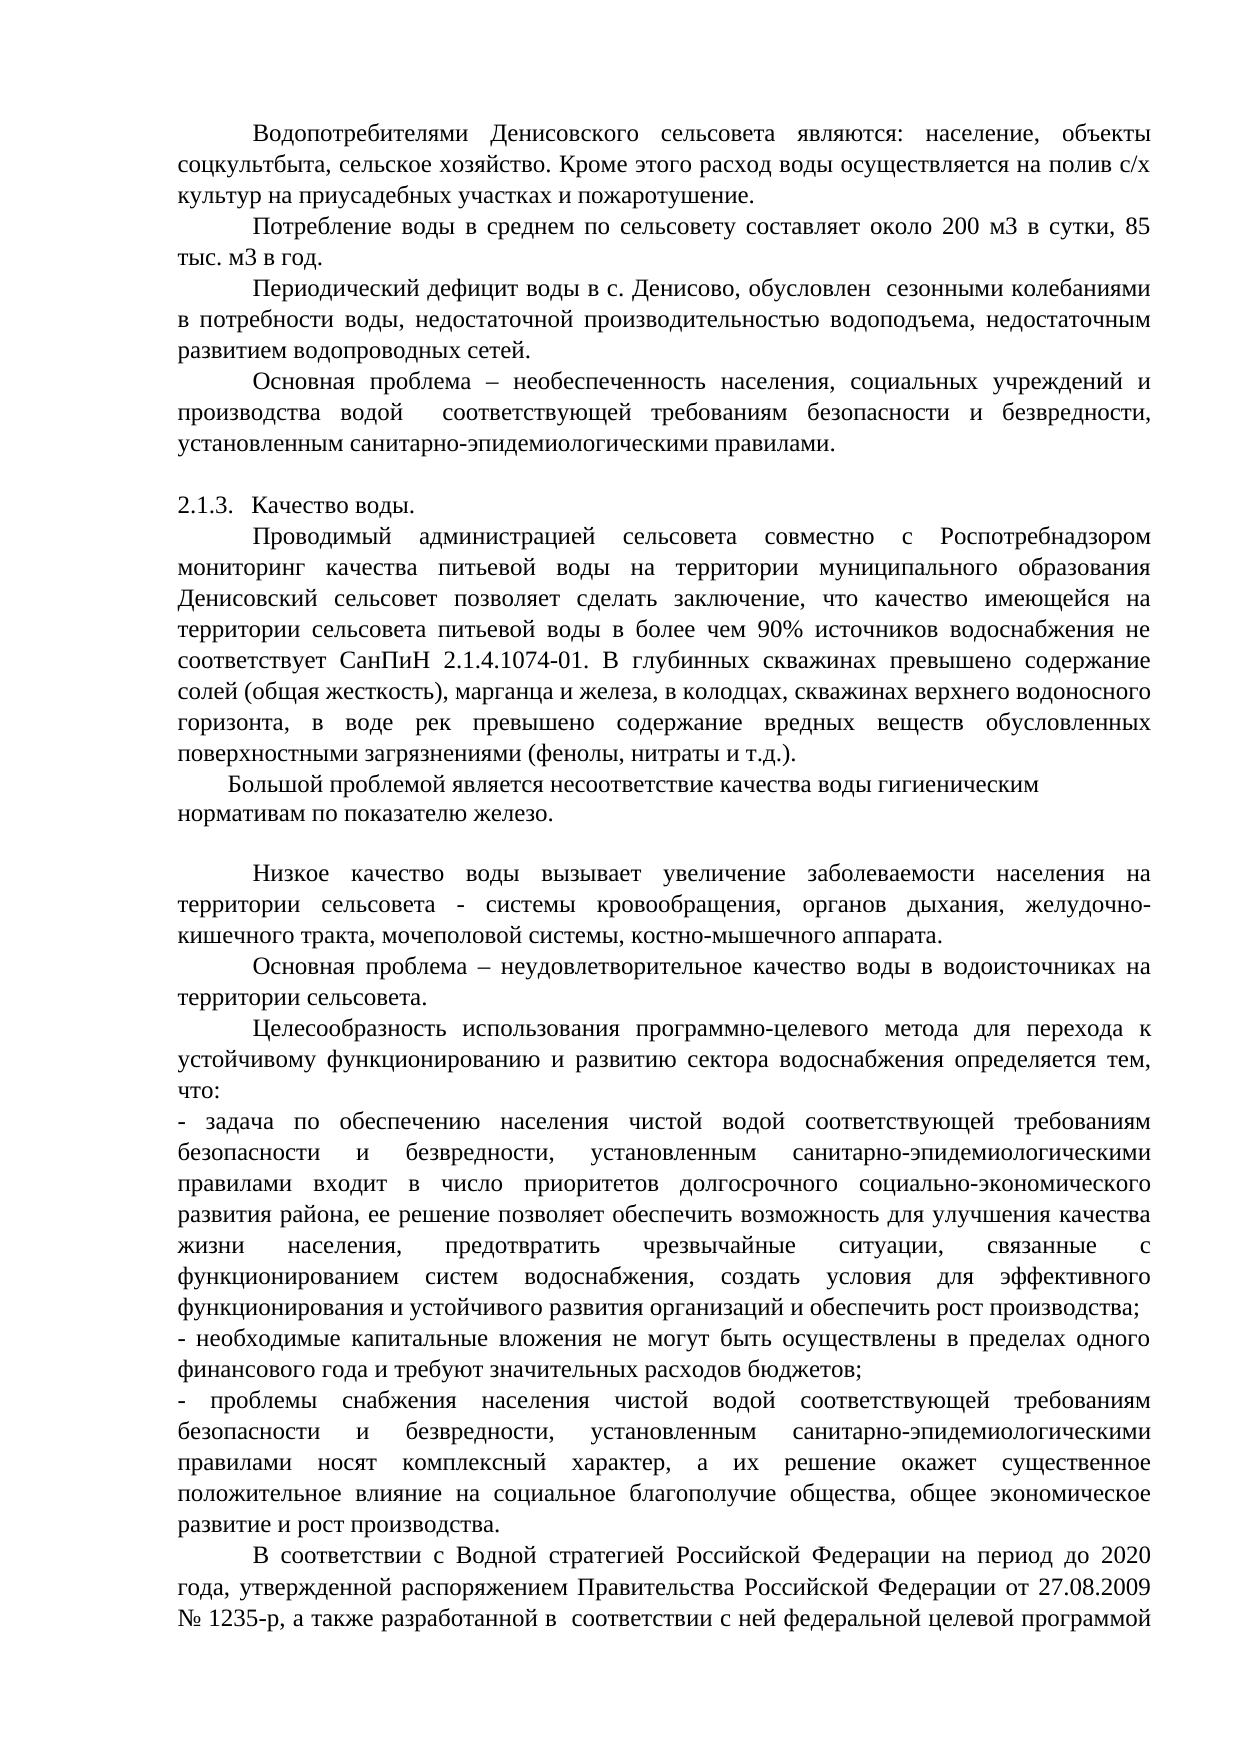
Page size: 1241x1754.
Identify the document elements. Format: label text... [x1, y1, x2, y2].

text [177, 1541, 1152, 1631]
text - необходимые капитальные вложения не могут быть осуществлены в пределах одного финансового года и требуют значительных расходов бюджетов; [177, 1323, 1152, 1383]
text Основная проблема – неудовлетворительное качество воды в водоисточниках на территории сельсовета. [177, 951, 1152, 1011]
text Периодический дефицит воды в с. Денисово, обусловлен сезонными колебаниями в потребности воды, недостаточной производительностью водоподъема, недостаточным развитием водопроводных сетей. [177, 273, 1152, 364]
text - проблемы снабжения населения чистой водой соответствующей требованиям безопасности и безвредности, установленным санитарно-эпидемиологическими правилами носят комплексный характер, а их решение окажет существенное положительное влияние на социальное благополучие общества, общее экономическое развитие и рост производства. [177, 1385, 1152, 1538]
text 2.1.3. Качество воды. [177, 490, 1152, 518]
text Потребление воды в среднем по сельсовету составляет около 200 м3 в сутки, 85 тыс. м3 в год. [177, 211, 1152, 271]
text Большой проблемой является несоответствие качества воды гигиеническим нормативам по показателю железо. [177, 769, 1152, 827]
text - задача по обеспечению населения чистой водой соответствующей требованиям безопасности и безвредности, установленным санитарно-эпидемиологическими правилами входит в число приоритетов долгосрочного социально-экономического развития района, ее решение позволяет обеспечить возможность для улучшения качества жизни населения, предотвратить чрезвычайные ситуации, связанные с функционированием систем водоснабжения, создать условия для эффективного функционирования и устойчивого развития организаций и обеспечить рост производства; [177, 1106, 1152, 1321]
text Проводимый администрацией сельсовета совместно с Роспотребнадзором мониторинг качества питьевой воды на территории муниципального образования Денисовский сельсовет позволяет сделать заключение, что качество имеющейся на территории сельсовета питьевой воды в более чем 90% источников водоснабжения не соответствует СанПиН 2.1.4.1074-01. В глубинных скважинах превышено содержание солей (общая жесткость), марганца и железа, в колодцах, скважинах верхнего водоносного горизонта, в воде рек превышено содержание вредных веществ обусловленных поверхностными загрязнениями (фенолы, нитраты и т.д.). [177, 521, 1152, 767]
text Целесообразность использования программно-целевого метода для перехода к устойчивому функционированию и развитию сектора водоснабжения определяется тем, что: [177, 1013, 1152, 1104]
text Низкое качество воды вызывает увеличение заболеваемости населения на территории сельсовета - системы кровообращения, органов дыхания, желудочно-кишечного тракта, мочеполовой системы, костно-мышечного аппарата. [177, 858, 1152, 948]
text Водопотребителями Денисовского сельсовета являются: население, объекты соцкультбыта, сельское хозяйство. Кроме этого расход воды осуществляется на полив с/х культур на приусадебных участках и пожаротушение. [177, 118, 1152, 209]
text Основная проблема – необеспеченность населения, социальных учреждений и производства водой соответствующей требованиям безопасности и безвредности, установленным санитарно-эпидемиологическими правилами. [177, 366, 1152, 457]
